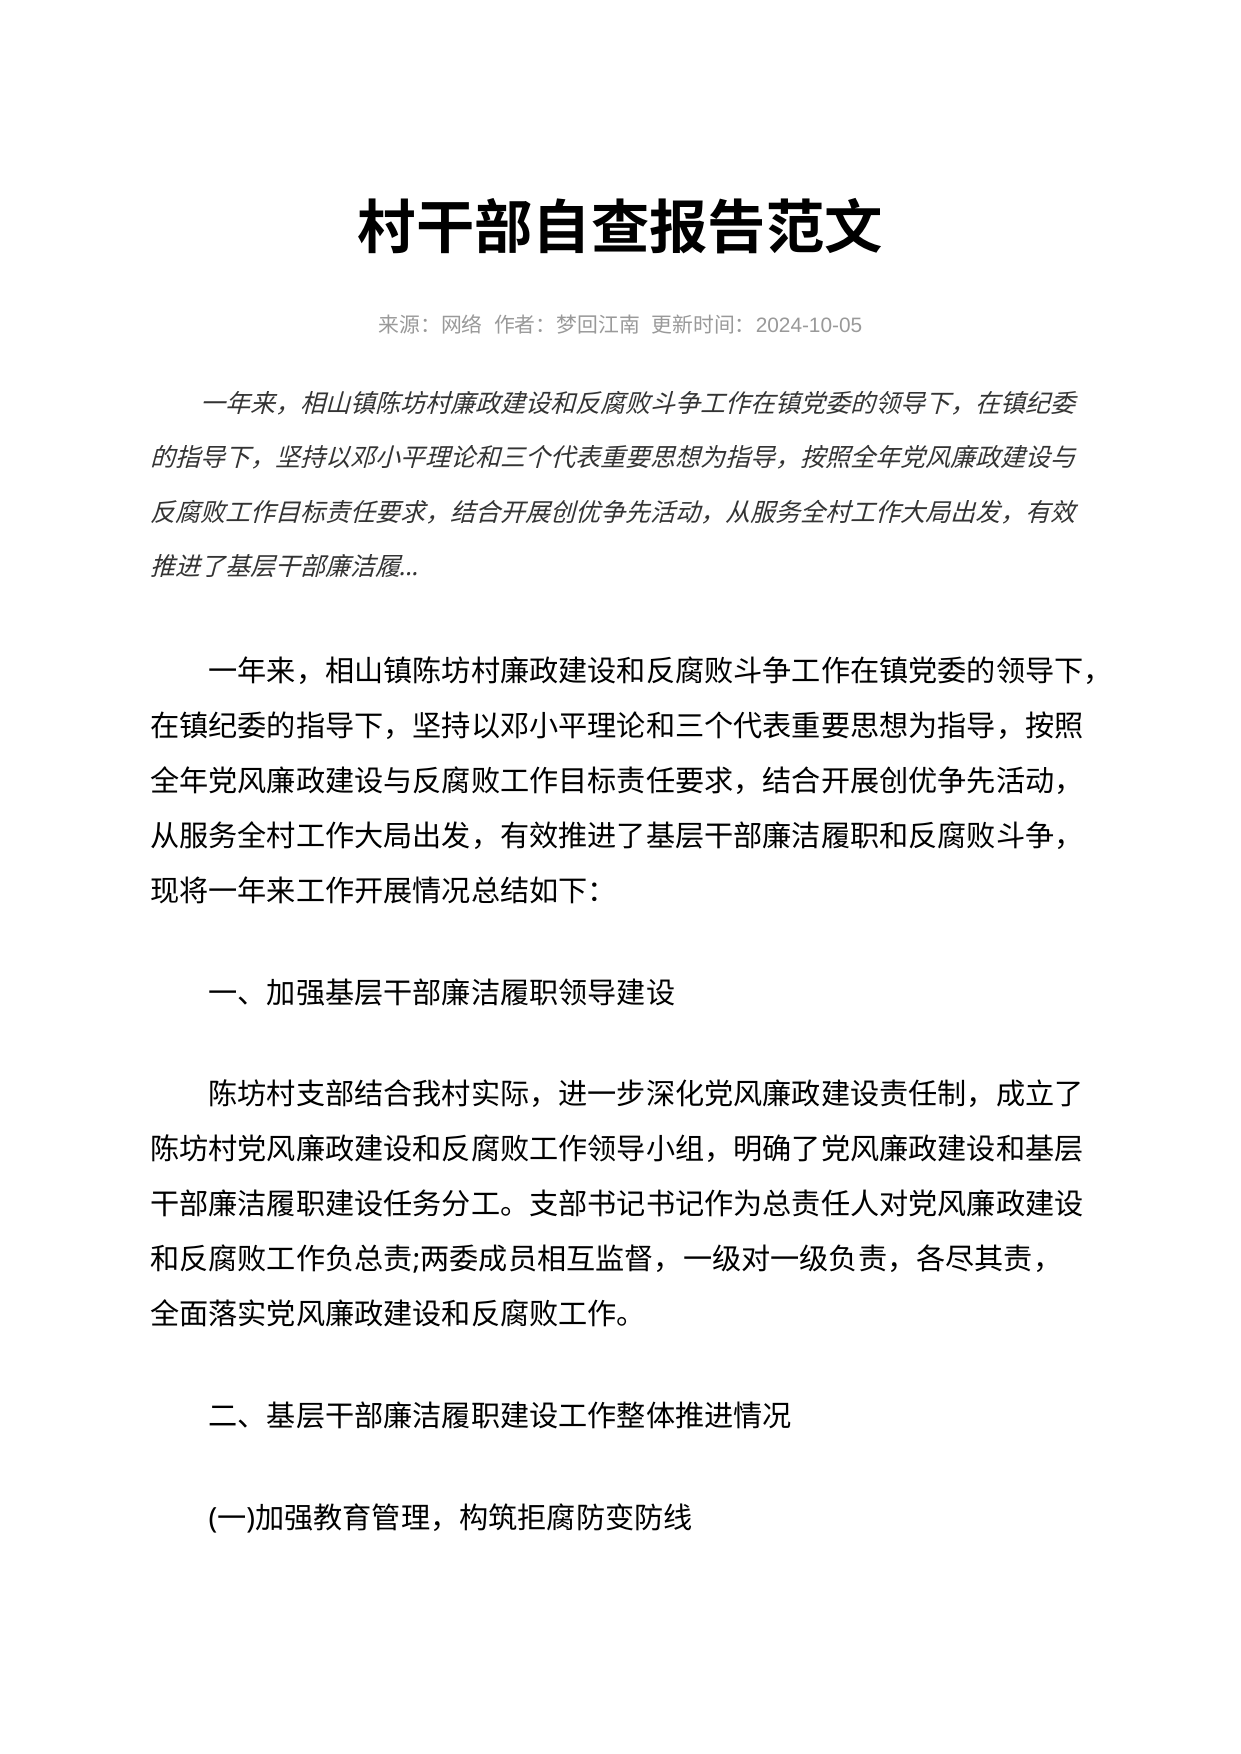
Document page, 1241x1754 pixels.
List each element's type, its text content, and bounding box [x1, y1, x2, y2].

text 来源：网络 作者：梦回江南 更新时间：2024-10-05 [150, 313, 1090, 337]
text 二、基层干部廉洁履职建设工作整体推进情况 [150, 1392, 1090, 1435]
text 陈坊村支部结合我村实际，进一步深化党风廉政建设责任制，成立了陈坊村党风廉政建设和反腐败工作领导小组，明确了党风廉政建设和基层干部廉洁履职建设任务分工。支部书记书记作为总责任人对党风廉政建设和反腐败工作负总责;两委成员相互监督，一级对一级负责，各尽其责，全面落实党风廉政建设和反腐败工作。 [150, 1071, 1090, 1333]
text 一年来，相山镇陈坊村廉政建设和反腐败斗争工作在镇党委的领导下，在镇纪委的指导下，坚持以邓小平理论和三个代表重要思想为指导，按照全年党风廉政建设与反腐败工作目标责任要求，结合开展创优争先活动，从服务全村工作大局出发，有效推进了基层干部廉洁履... [150, 383, 1090, 583]
text 一年来，相山镇陈坊村廉政建设和反腐败斗争工作在镇党委的领导下，在镇纪委的指导下，坚持以邓小平理论和三个代表重要思想为指导，按照全年党风廉政建设与反腐败工作目标责任要求，结合开展创优争先活动，从服务全村工作大局出发，有效推进了基层干部廉洁履职和反腐败斗争，现将一年来工作开展情况总结如下： [150, 648, 1090, 910]
text (一)加强教育管理，构筑拒腐防变防线 [150, 1494, 1090, 1537]
text 一、加强基层干部廉洁履职领导建设 [150, 969, 1090, 1011]
subtitle 村干部自查报告范文 [150, 181, 1090, 266]
